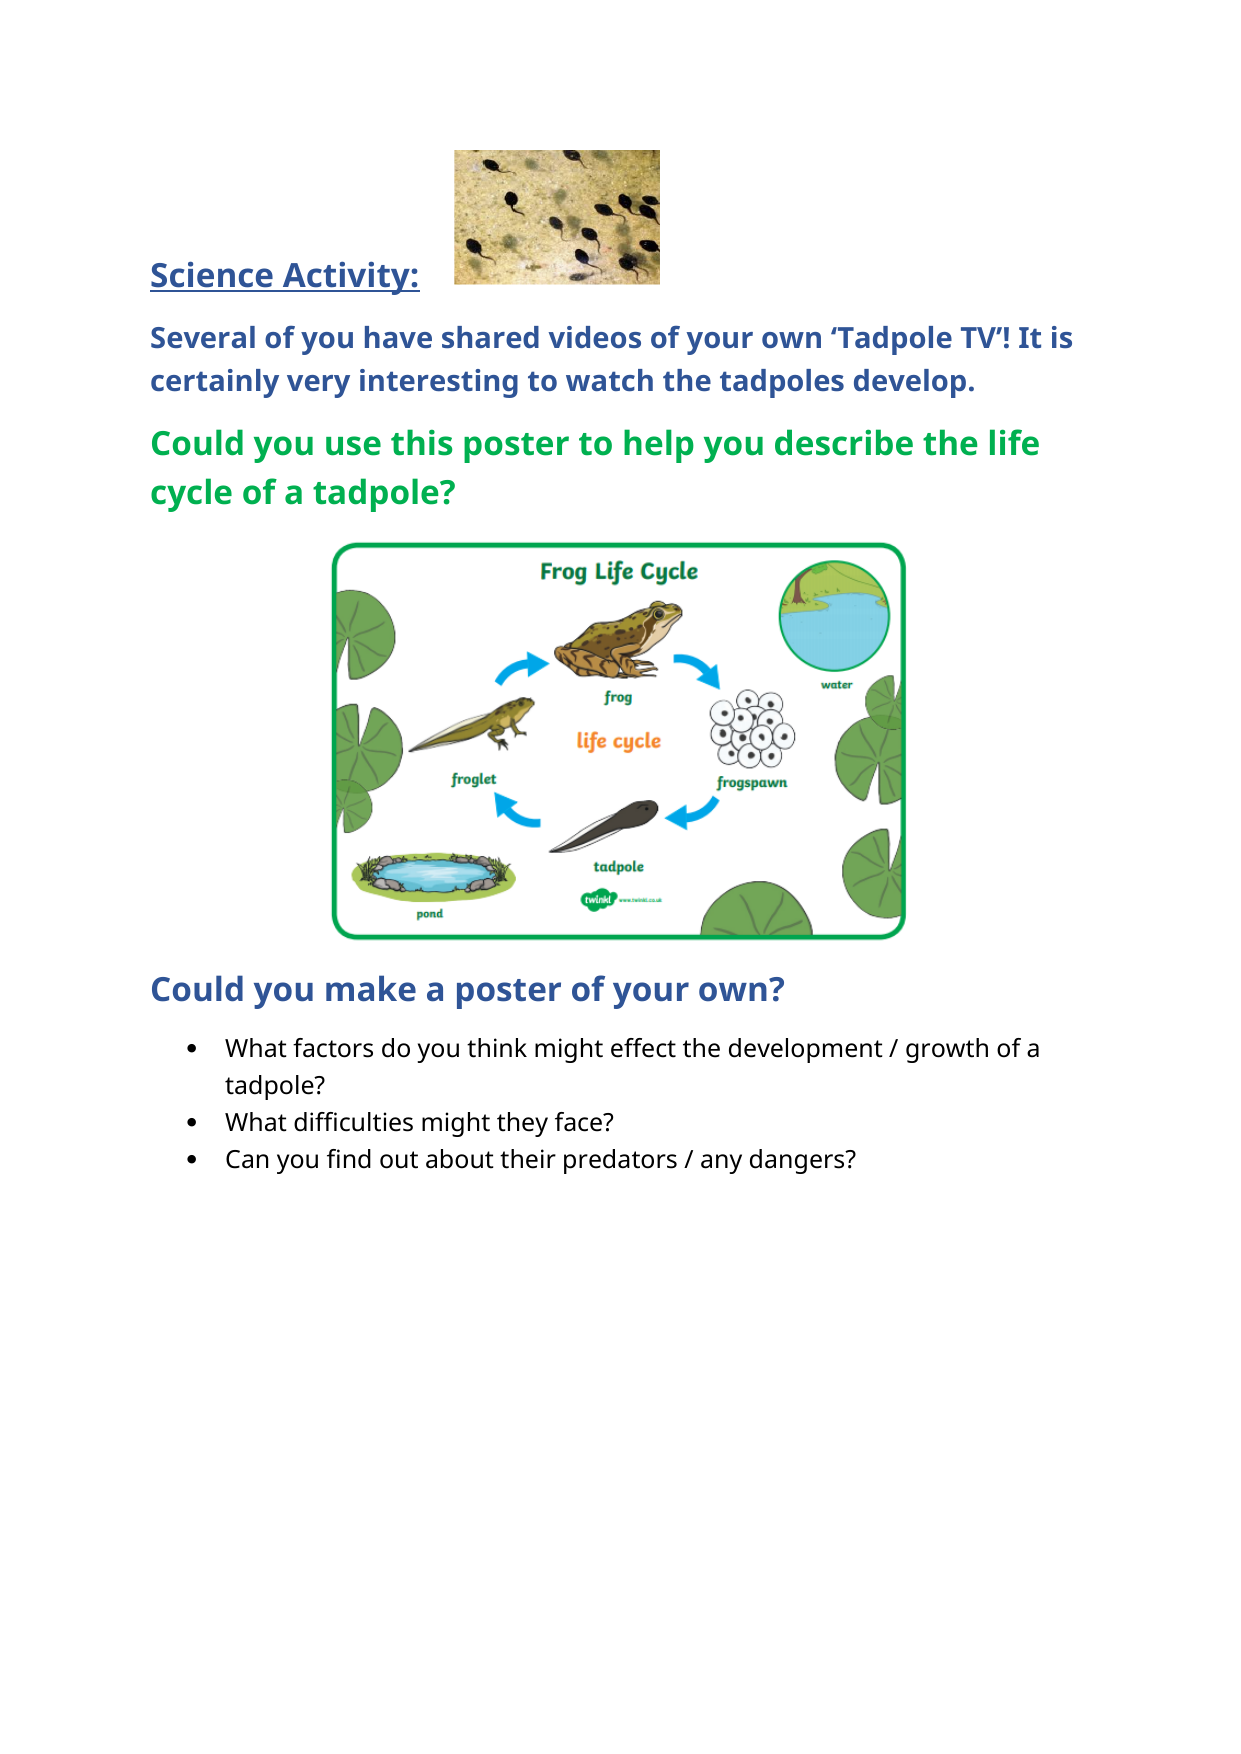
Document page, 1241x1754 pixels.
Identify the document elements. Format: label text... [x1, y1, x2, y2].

list Can you find out about their predators / any dangers? [187, 1141, 1090, 1175]
text Could you use this poster to help you describe the life cycle of a tadpole? [150, 419, 1090, 514]
list What factors do you think might effect the development / growth of a tadpole? [187, 1031, 1090, 1102]
picture [454, 150, 665, 288]
text Several of you have shared videos of your own ‘Tadpole TV’! It is certainly very interesting to watch the tadpoles develop. [150, 317, 1090, 400]
list What difficulties might they face? [187, 1104, 1090, 1138]
picture [322, 534, 919, 947]
text Could you make a poster of your own? [150, 965, 1090, 1011]
text Science Activity: [150, 150, 1090, 297]
